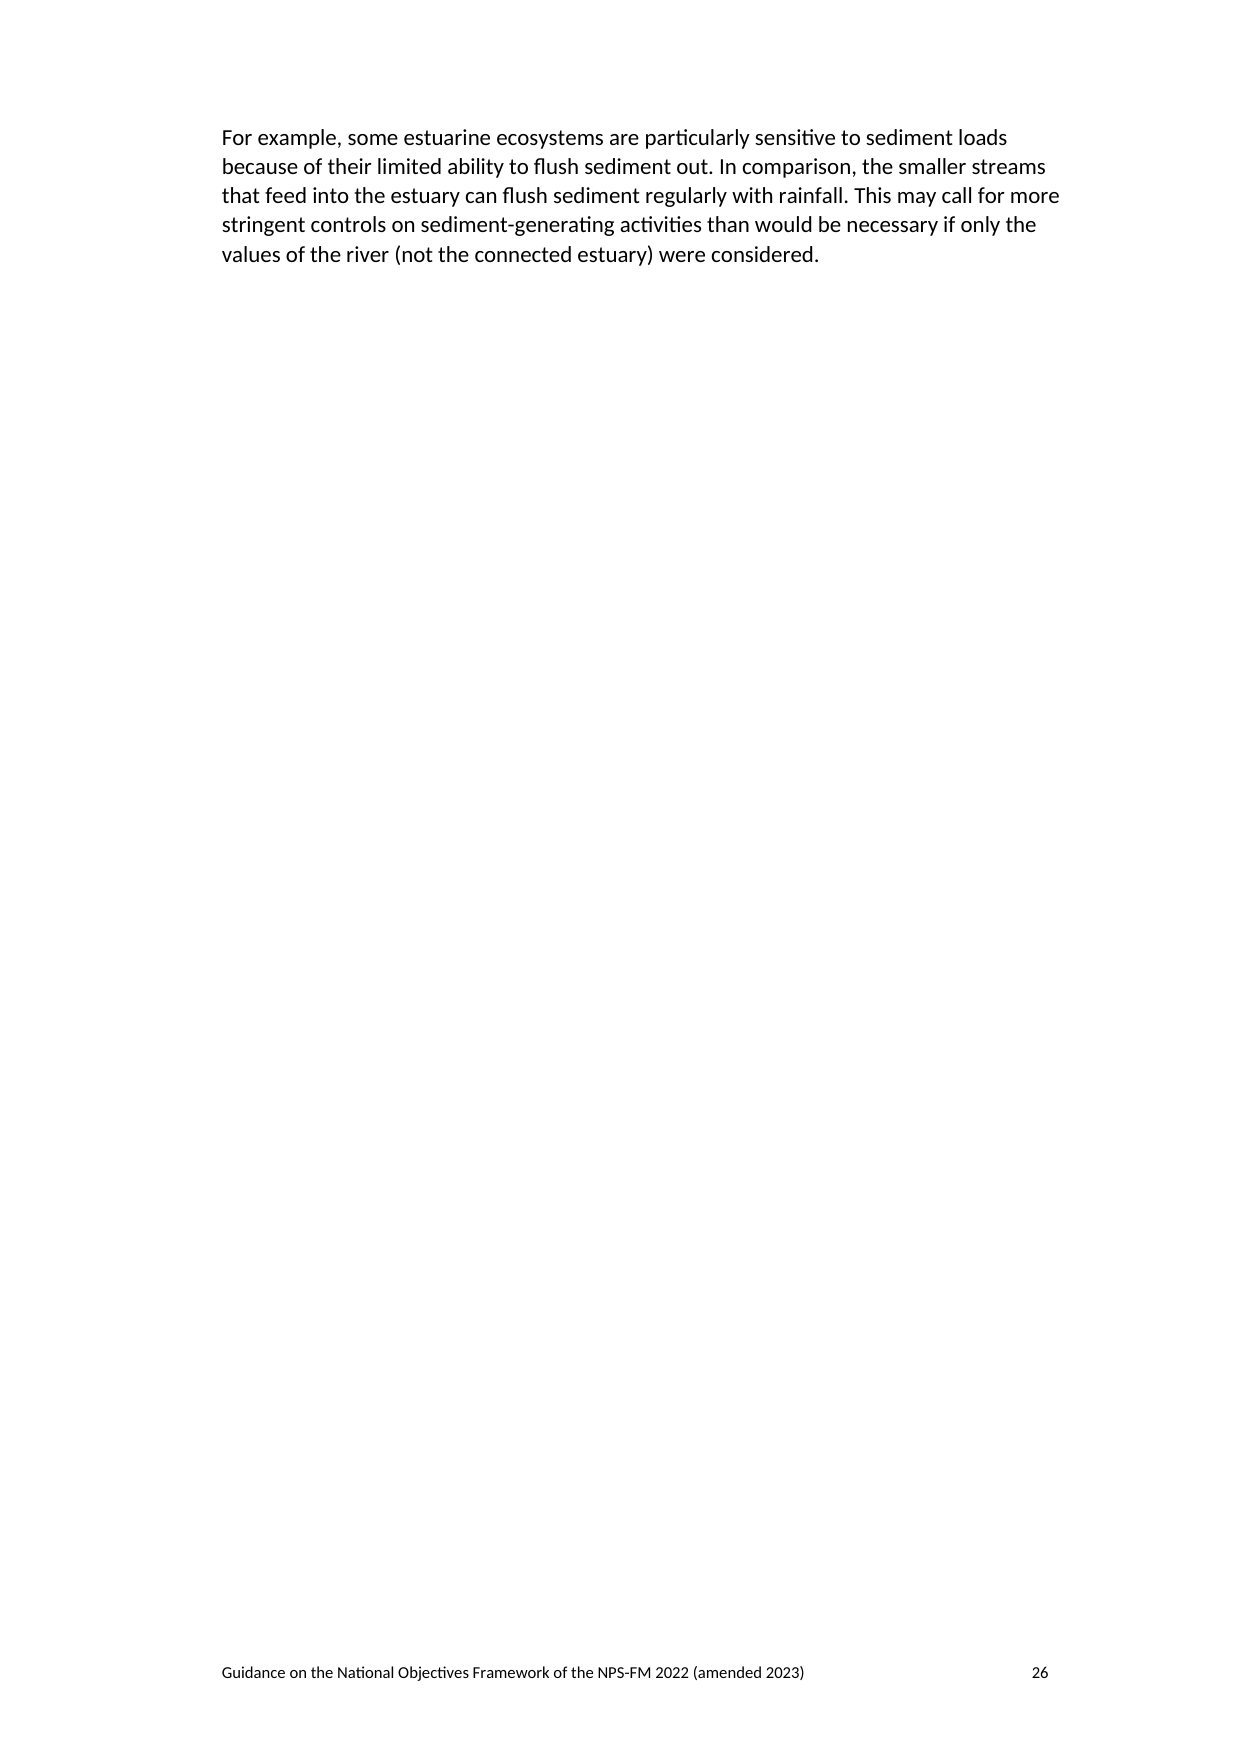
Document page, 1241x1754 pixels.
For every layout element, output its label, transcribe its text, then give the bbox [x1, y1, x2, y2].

text For example, some estuarine ecosystems are particularly sensitive to sediment loads because of their limited ability to flush sediment out. In comparison, the smaller streams that feed into the estuary can flush sediment regularly with rainfall. This may call for more stringent controls on sediment-generating activities than would be necessary if only the values of the river (not the connected estuary) were considered. [222, 122, 1063, 268]
